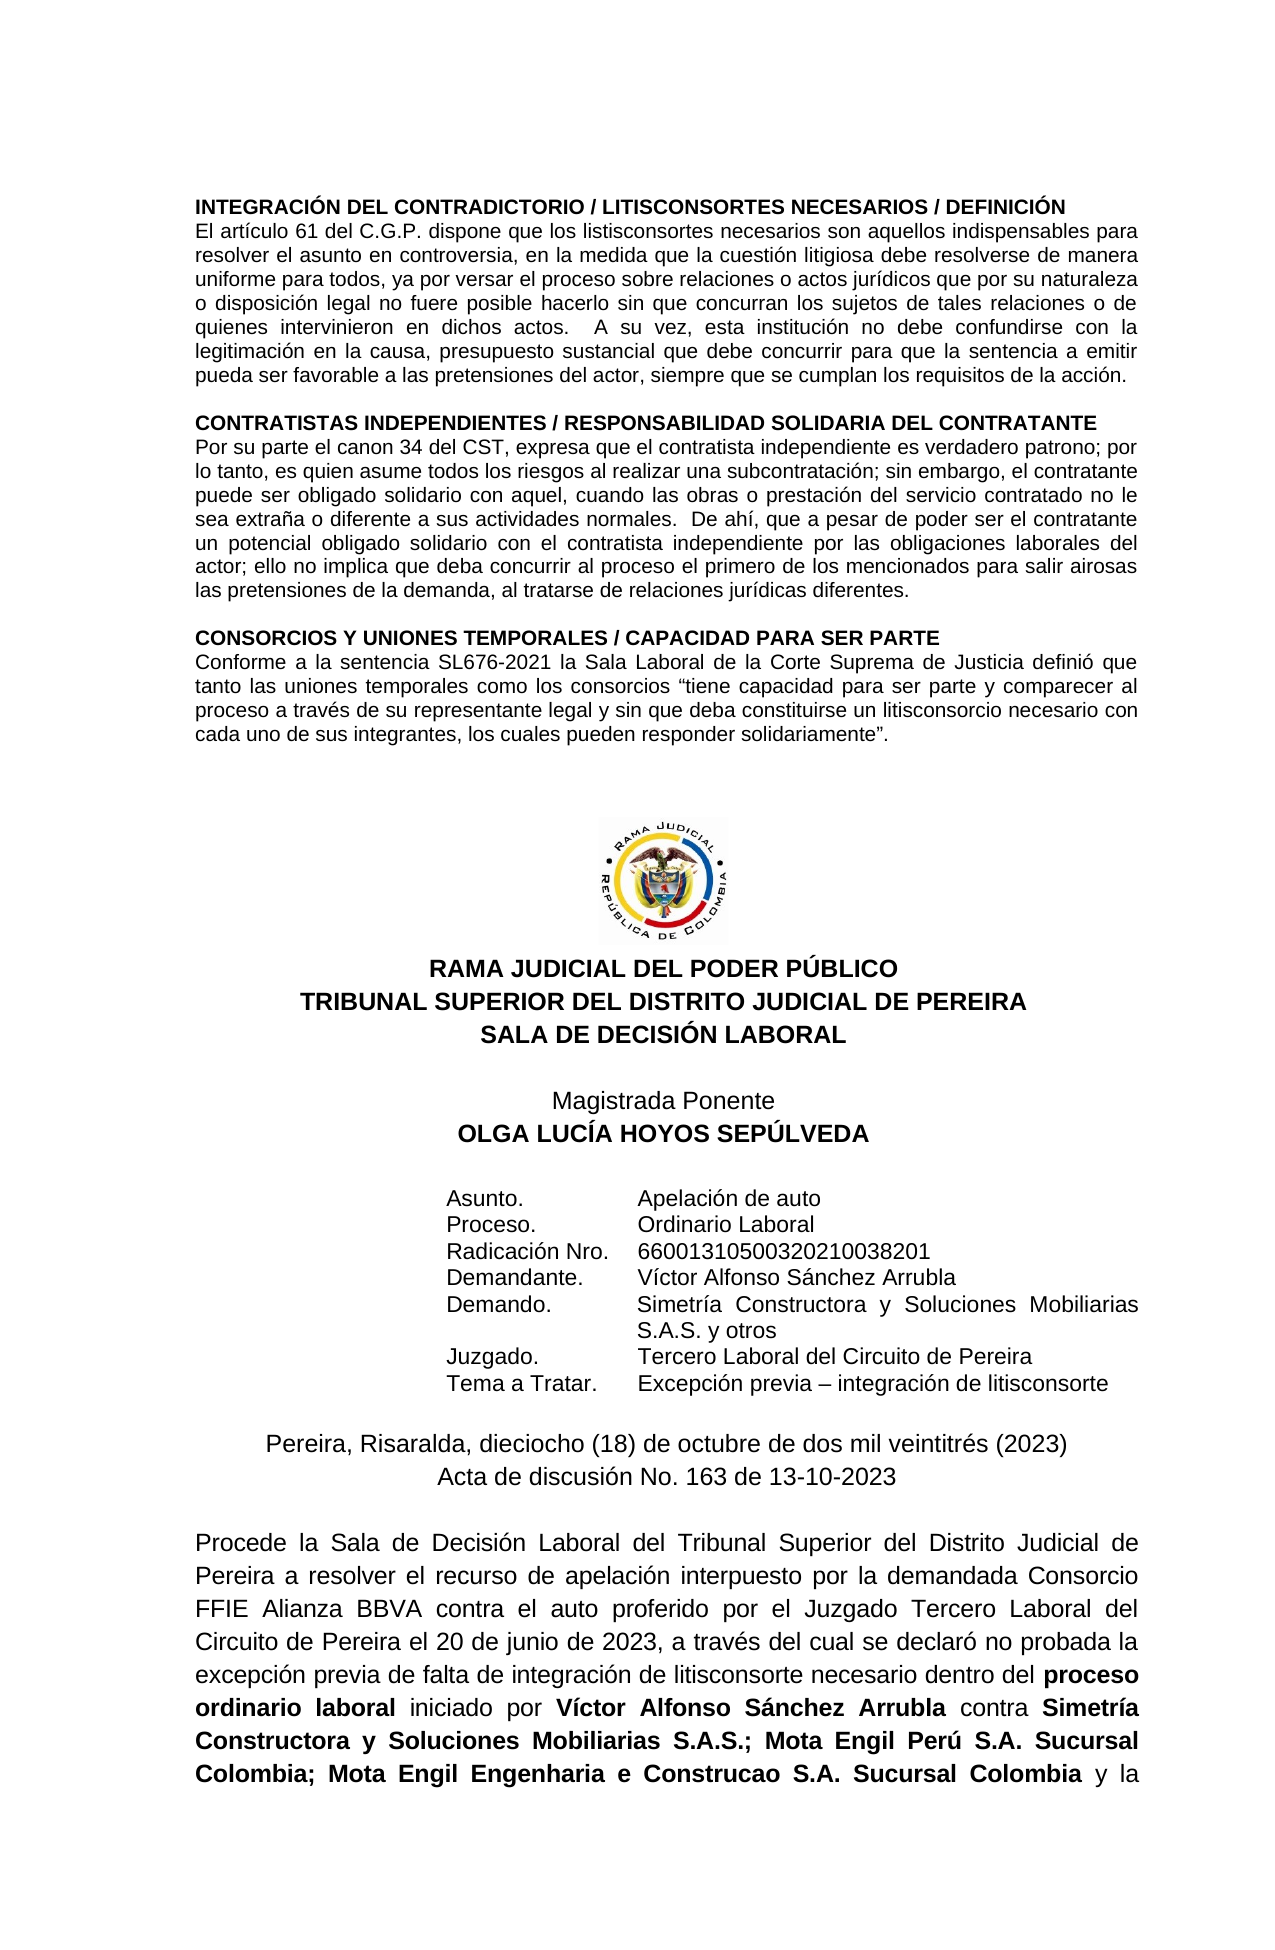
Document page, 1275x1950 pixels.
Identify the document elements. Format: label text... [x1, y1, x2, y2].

text Radicación Nro. 66001310500320210038201 [446, 1238, 1139, 1264]
text SALA DE DECISIÓN LABORAL [195, 1020, 1139, 1049]
text Juzgado. Tercero Laboral del Circuito de Pereira [446, 1343, 1139, 1369]
text Magistrada Ponente [195, 1086, 1139, 1115]
text El artículo 61 del C.G.P. dispone que los listisconsortes necesarios son aquellos indispensables para resolver el asunto en controversia, en la medida que la cuestión litigiosa debe resolverse de manera uniforme para todos, ya por versar el proceso sobre relaciones o actos jurídicos que por su naturaleza o disposición legal no fuere posible hacerlo sin que concurran los sujetos de tales relaciones o de quienes intervinieron en dichos actos. A su vez, esta institución no debe confundirse con la legitimación en la causa, presupuesto sustancial que debe concurrir para que la sentencia a emitir pueda ser favorable a las pretensiones del actor, siempre que se cumplan los requisitos de la acción. [195, 219, 1139, 387]
text Demandante. Víctor Alfonso Sánchez Arrubla [446, 1264, 1139, 1291]
text RAMA JUDICIAL DEL PODER PÚBLICO [195, 954, 1139, 983]
text Por su parte el canon 34 del CST, expresa que el contratista independiente es verdadero patrono; por lo tanto, es quien asume todos los riesgos al realizar una subcontratación; sin embargo, el contratante puede ser obligado solidario con aquel, cuando las obras o prestación del servicio contratado no le sea extraña o diferente a sus actividades normales. De ahí, que a pesar de poder ser el contratante un potencial obligado solidario con el contratista independiente por las obligaciones laborales del actor; ello no implica que deba concurrir al proceso el primero de los mencionados para salir airosas las pretensiones de la demanda, al tratarse de relaciones jurídicas diferentes. [195, 434, 1139, 602]
text INTEGRACIÓN DEL CONTRADICTORIO / LITISCONSORTES NECESARIOS / DEFINICIÓN [195, 195, 1139, 219]
text Conforme a la sentencia SL676-2021 la Sala Laboral de la Corte Suprema de Justicia definió que tanto las uniones temporales como los consorcios “tiene capacidad para ser parte y comparecer al proceso a través de su representante legal y sin que deba constituirse un litisconsorcio necesario con cada uno de sus integrantes, los cuales pueden responder solidariamente”. [195, 650, 1139, 746]
text TRIBUNAL SUPERIOR DEL DISTRITO JUDICIAL DE PEREIRA [195, 987, 1139, 1016]
text Tema a Tratar. Excepción previa – integración de litisconsorte [446, 1369, 1139, 1396]
text Acta de discusión No. 163 de 13-10-2023 [195, 1462, 1139, 1491]
text Asunto. Apelación de auto [446, 1185, 1139, 1211]
text CONSORCIOS Y UNIONES TEMPORALES / CAPACIDAD PARA SER PARTE [195, 626, 1139, 650]
text Proceso. Ordinario Laboral [446, 1211, 1139, 1238]
text CONTRATISTAS INDEPENDIENTES / RESPONSABILIDAD SOLIDARIA DEL CONTRATANTE [195, 411, 1139, 434]
text Pereira, Risaralda, dieciocho (18) de octubre de dos mil veintitrés (2023) [195, 1429, 1139, 1458]
text Demando. Simetría Constructora y Soluciones Mobiliarias S.A.S. y otros [446, 1291, 1139, 1343]
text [195, 1528, 1139, 1788]
picture [598, 817, 729, 945]
text OLGA LUCÍA HOYOS SEPÚLVEDA [195, 1119, 1139, 1148]
